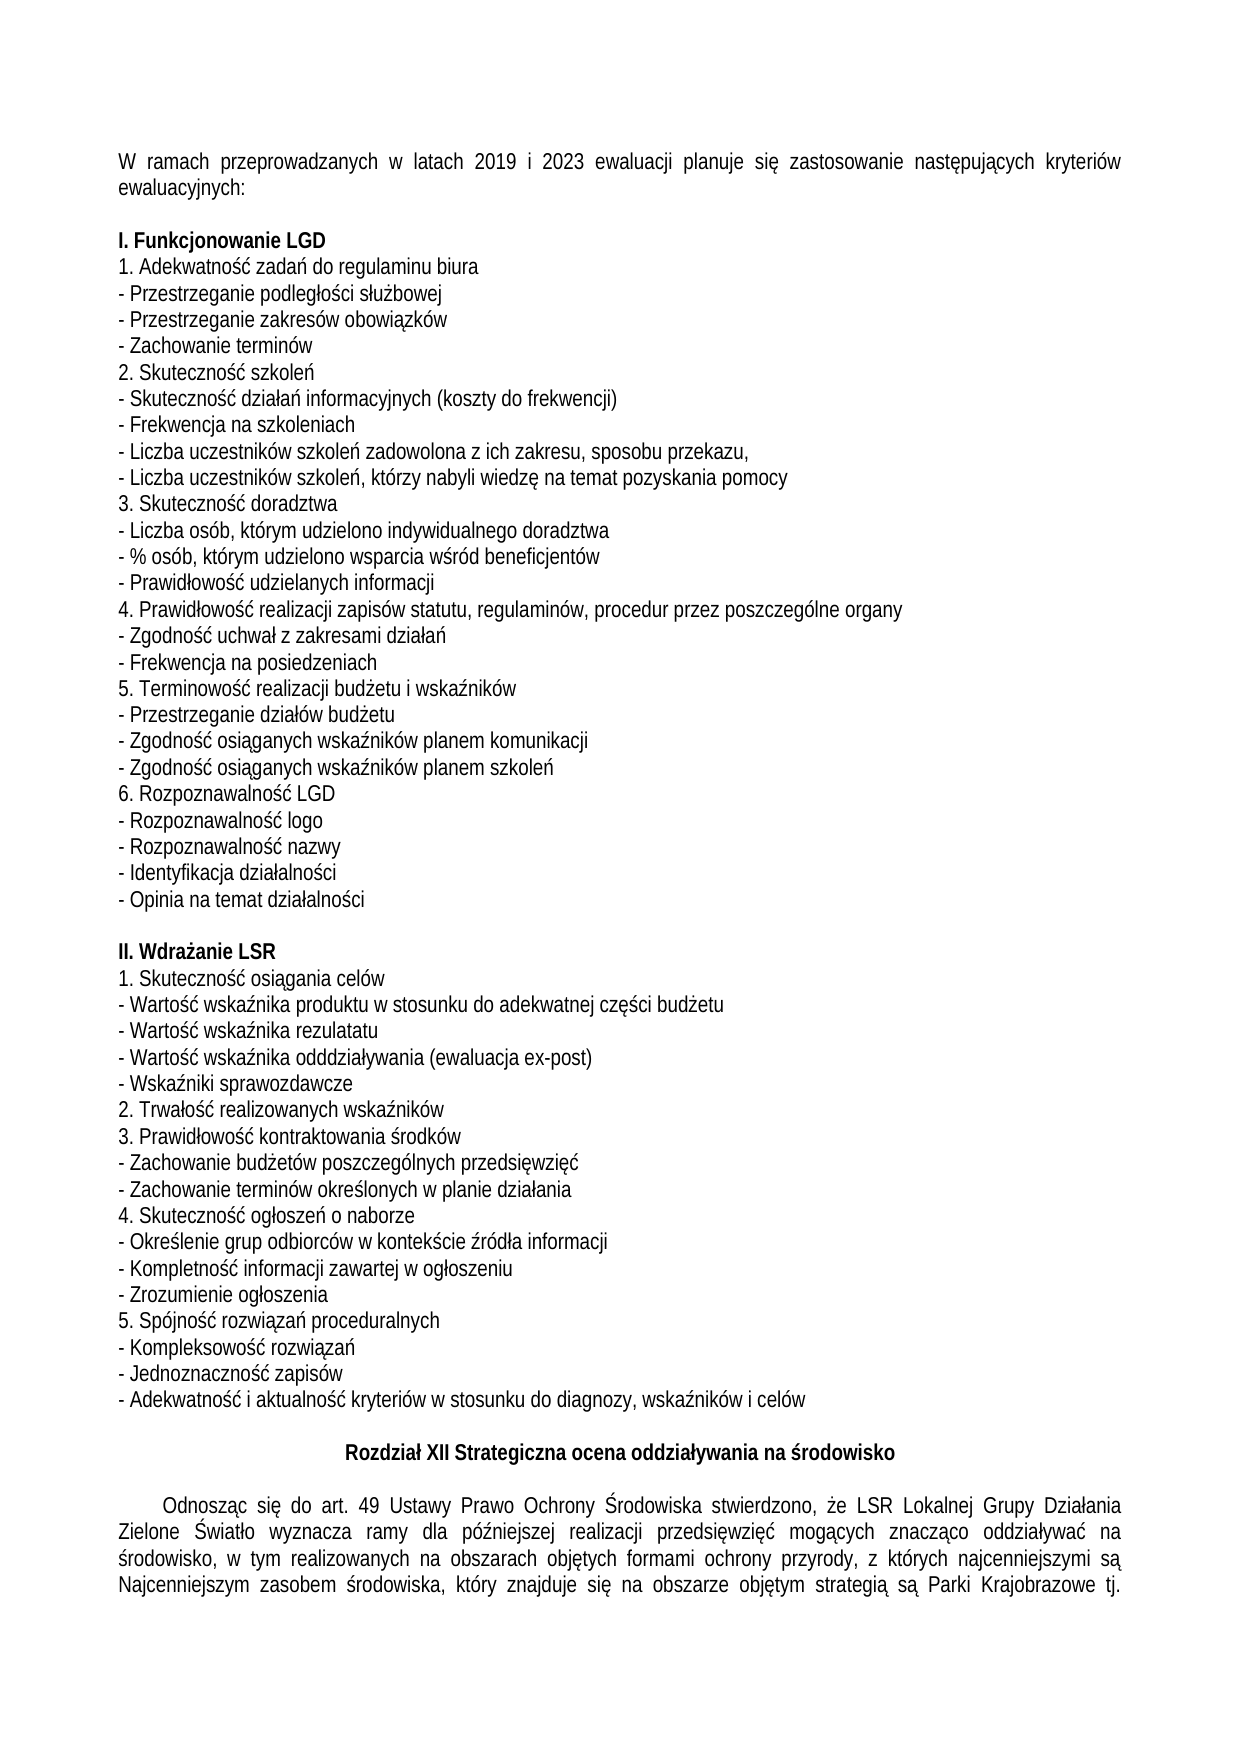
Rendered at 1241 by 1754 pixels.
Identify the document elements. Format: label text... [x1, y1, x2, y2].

text - Określenie grup odbiorców w kontekście źródła informacji [118, 1228, 1122, 1254]
text - Frekwencja na posiedzeniach [118, 648, 1122, 675]
text - Wartość wskaźnika produktu w stosunku do adekwatnej części budżetu [118, 991, 1122, 1017]
text - Liczba uczestników szkoleń zadowolona z ich zakresu, sposobu przekazu, [118, 438, 1122, 464]
text 6. Rozpoznawalność LGD [118, 780, 1122, 807]
text - Wskaźniki sprawozdawcze [118, 1070, 1122, 1096]
text - Identyfikacja działalności [118, 859, 1122, 886]
text - Rozpoznawalność nazwy [118, 833, 1122, 859]
text 5. Spójność rozwiązań proceduralnych [118, 1307, 1122, 1334]
text - Liczba osób, którym udzielono indywidualnego doradztwa [118, 517, 1122, 543]
text - Rozpoznawalność logo [118, 807, 1122, 833]
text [118, 1492, 1122, 1597]
text - Liczba uczestników szkoleń, którzy nabyli wiedzę na temat pozyskania pomocy [118, 464, 1122, 490]
text - Zachowanie terminów [118, 332, 1122, 358]
text - Kompleksowość rozwiązań [118, 1334, 1122, 1360]
text II. Wdrażanie LSR [118, 938, 1122, 965]
text - Zrozumienie ogłoszenia [118, 1281, 1122, 1307]
subtitle Rozdział XII Strategiczna ocena oddziaływania na środowisko [118, 1439, 1122, 1465]
text - % osób, którym udzielono wsparcia wśród beneficjentów [118, 543, 1122, 569]
text 4. Prawidłowość realizacji zapisów statutu, regulaminów, procedur przez poszczególne organy [118, 596, 1122, 622]
text - Wartość wskaźnika odddziaływania (ewaluacja ex-post) [118, 1044, 1122, 1070]
text - Jednoznaczność zapisów [118, 1360, 1122, 1386]
text - Zgodność uchwał z zakresami działań [118, 622, 1122, 648]
text - Przestrzeganie podległości służbowej [118, 279, 1122, 306]
text - Zachowanie budżetów poszczególnych przedsięwzięć [118, 1149, 1122, 1176]
text I. Funkcjonowanie LGD [118, 227, 1122, 253]
text - Wartość wskaźnika rezulatatu [118, 1017, 1122, 1044]
text 3. Prawidłowość kontraktowania środków [118, 1123, 1122, 1149]
text - Prawidłowość udzielanych informacji [118, 569, 1122, 596]
text 1. Skuteczność osiągania celów [118, 965, 1122, 991]
text - Przestrzeganie zakresów obowiązków [118, 306, 1122, 332]
text - Opinia na temat działalności [118, 886, 1122, 912]
text 1. Adekwatność zadań do regulaminu biura [118, 253, 1122, 279]
text - Skuteczność działań informacyjnych (koszty do frekwencji) [118, 385, 1122, 411]
text - Adekwatność i aktualność kryteriów w stosunku do diagnozy, wskaźników i celów [118, 1386, 1122, 1413]
text - Zgodność osiąganych wskaźników planem szkoleń [118, 754, 1122, 780]
text - Zachowanie terminów określonych w planie działania [118, 1176, 1122, 1202]
text 2. Skuteczność szkoleń [118, 358, 1122, 385]
text 2. Trwałość realizowanych wskaźników [118, 1096, 1122, 1123]
text 4. Skuteczność ogłoszeń o naborze [118, 1202, 1122, 1228]
text - Zgodność osiąganych wskaźników planem komunikacji [118, 727, 1122, 754]
text - Przestrzeganie działów budżetu [118, 701, 1122, 727]
text - Kompletność informacji zawartej w ogłoszeniu [118, 1254, 1122, 1281]
text 5. Terminowość realizacji budżetu i wskaźników [118, 675, 1122, 701]
text W ramach przeprowadzanych w latach 2019 i 2023 ewaluacji planuje się zastosowanie następujących kryteriów ewaluacyjnych: [118, 148, 1122, 200]
text 3. Skuteczność doradztwa [118, 490, 1122, 517]
text - Frekwencja na szkoleniach [118, 411, 1122, 438]
